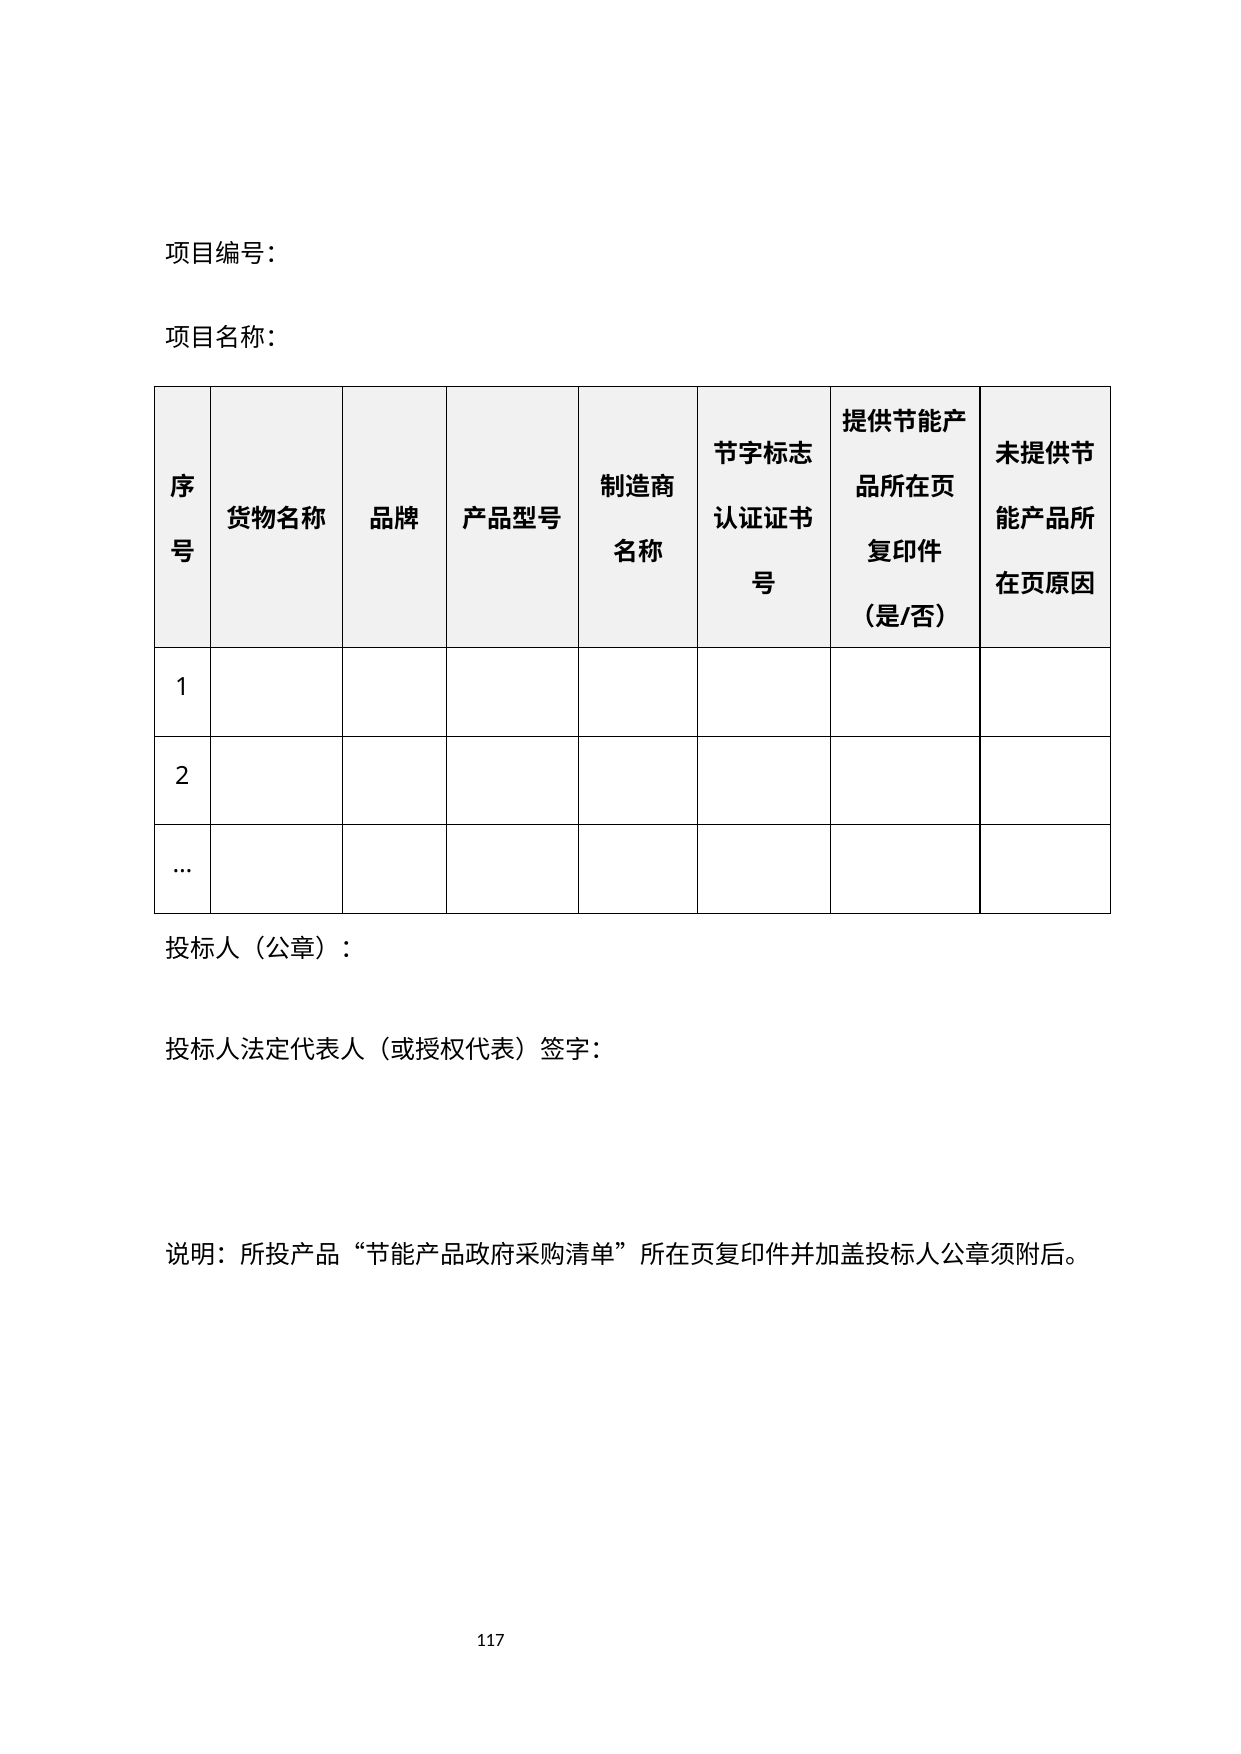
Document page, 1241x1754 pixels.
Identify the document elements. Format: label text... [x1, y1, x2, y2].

table_header 未提供节能产品所在页原因 [981, 387, 1110, 647]
table_header 提供节能产品所在页 复印件 （是/否） [831, 387, 979, 647]
table_cell [343, 737, 446, 824]
table_cell 1 [155, 648, 210, 736]
table_header 序号 [155, 387, 210, 647]
table_cell [579, 737, 697, 824]
table_cell [981, 737, 1110, 824]
table_cell 2 [155, 737, 210, 824]
table_cell [981, 648, 1110, 736]
table_cell [343, 825, 446, 913]
text 项目名称： [165, 303, 1087, 368]
table_cell [447, 737, 578, 824]
table_cell [698, 825, 830, 913]
table_cell [831, 737, 979, 824]
text 说明：所投产品“节能产品政府采购清单”所在页复印件并加盖投标人公章须附后。 [165, 1221, 1087, 1286]
table_cell [211, 825, 342, 913]
table_cell [831, 825, 979, 913]
table_cell [579, 825, 697, 913]
table_cell [698, 737, 830, 824]
table_cell … [155, 825, 210, 913]
text 投标人法定代表人（或授权代表）签字： [165, 1015, 1087, 1080]
table_header 节字标志认证证书号 [698, 387, 830, 647]
table_header 制造商 名称 [579, 387, 697, 647]
table_cell [343, 648, 446, 736]
text 项目编号： [165, 219, 1087, 284]
table_cell [447, 825, 578, 913]
table_cell [447, 648, 578, 736]
table_cell [211, 737, 342, 824]
table_header 品牌 [343, 387, 446, 647]
table_header 产品型号 [447, 387, 578, 647]
table_cell [698, 648, 830, 736]
table_cell [831, 648, 979, 736]
table_cell [981, 825, 1110, 913]
table_header 货物名称 [211, 387, 342, 647]
table_cell [579, 648, 697, 736]
text 投标人（公章）： [165, 914, 1087, 979]
table_cell [211, 648, 342, 736]
